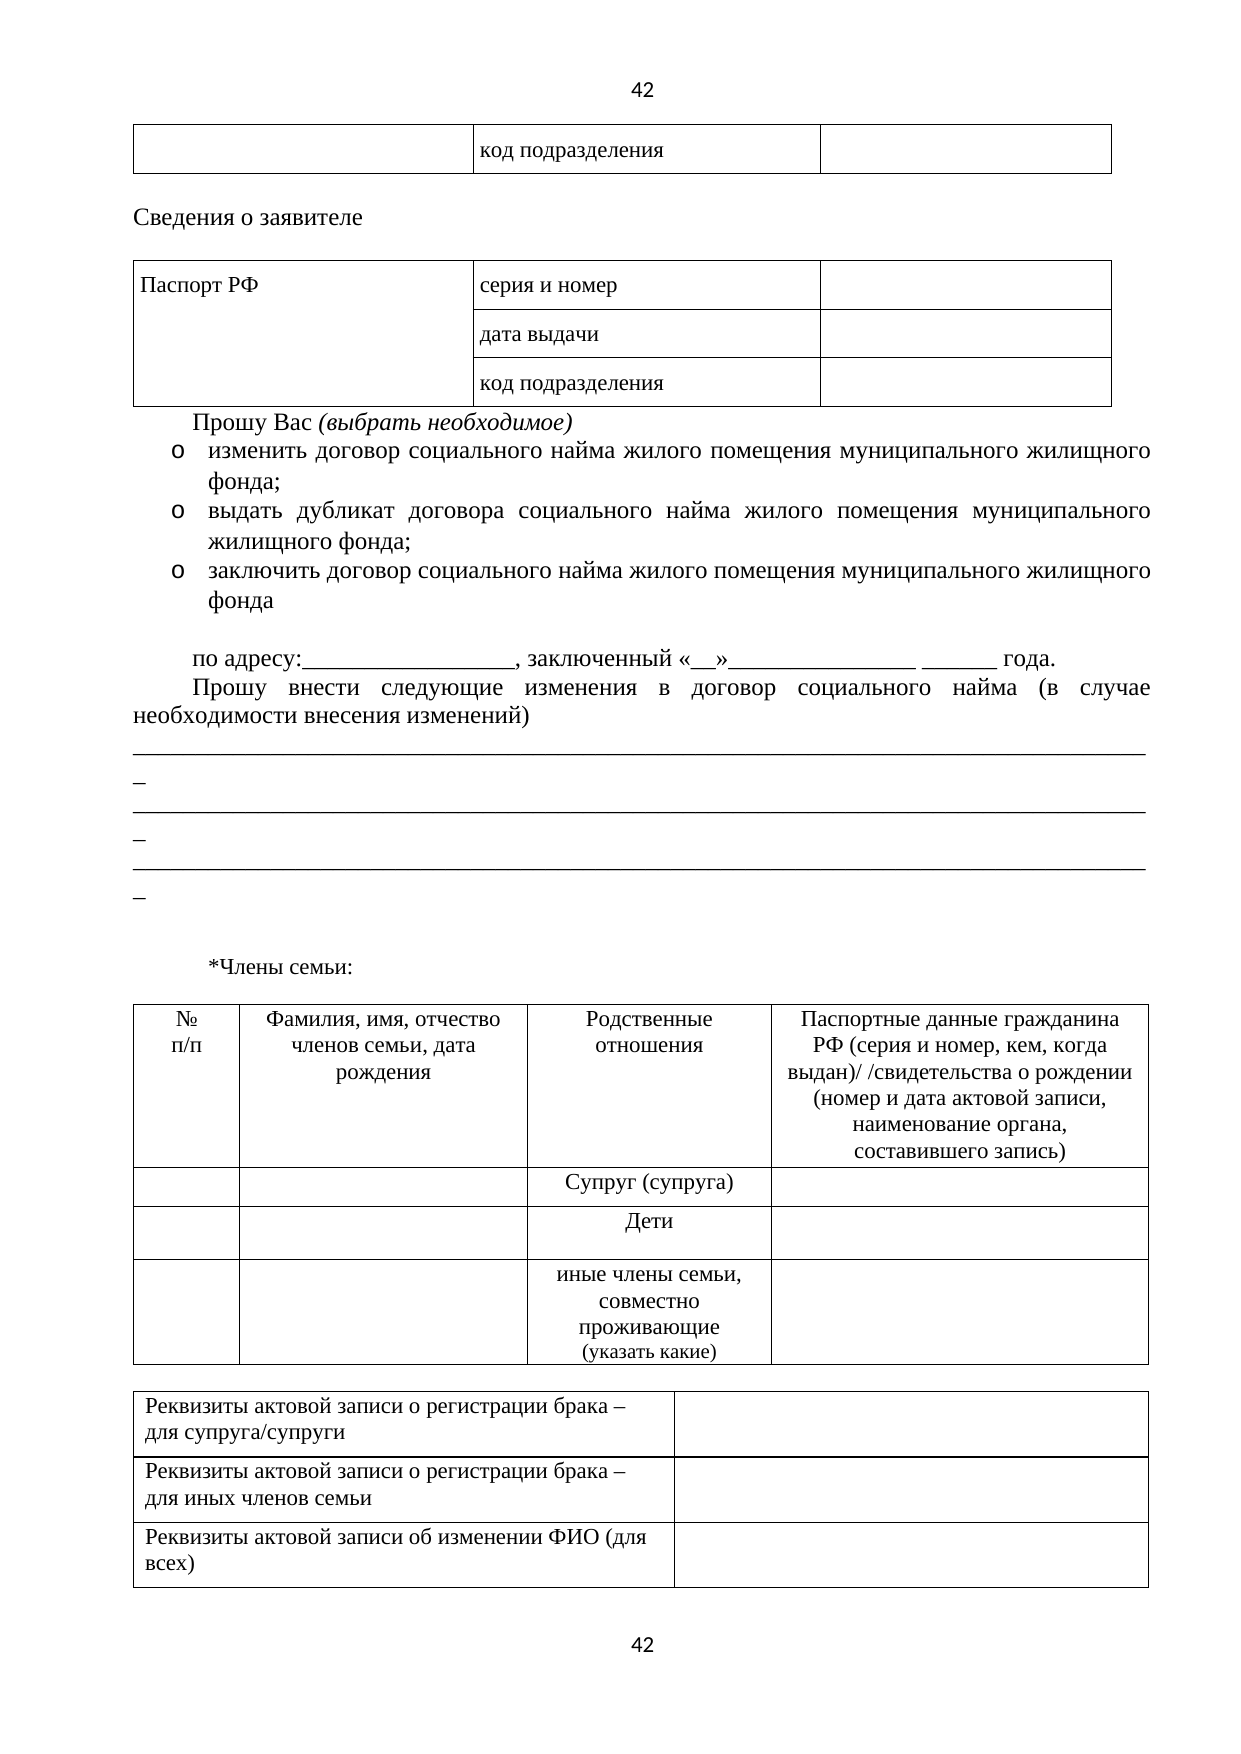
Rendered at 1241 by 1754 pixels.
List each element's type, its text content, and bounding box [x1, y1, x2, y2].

table_cell [240, 1168, 527, 1206]
table_cell иные члены семьи, совместно проживающие (указать какие) [528, 1260, 771, 1363]
text Прошу внести следующие изменения в договор социального найма (в случае необходимости внесения изменений) [133, 672, 1152, 729]
table_header Паспорт РФ [134, 261, 473, 406]
table_cell [772, 1207, 1148, 1259]
table_header Родственные отношения [528, 1005, 771, 1167]
text Сведения о заявителе [133, 202, 1152, 231]
table_header серия и номер [474, 261, 820, 308]
table_header № п/п [134, 1005, 239, 1167]
table_cell [240, 1260, 527, 1363]
table_cell [240, 1207, 527, 1259]
table_cell Реквизиты актовой записи об изменении ФИО (для всех) [134, 1523, 674, 1587]
table_header [675, 1392, 1148, 1456]
text __________________________________________________________________________________ [133, 844, 1152, 902]
text __________________________________________________________________________________ [133, 729, 1152, 787]
table_header Паспортные данные гражданина РФ (серия и номер, кем, когда выдан)/ /свидетельства о рождении (номер и дата актовой записи, наименование органа, составившего запись) [772, 1005, 1148, 1167]
table_cell [821, 358, 1111, 406]
table_cell [821, 125, 1111, 173]
text *Члены семьи: [133, 953, 1152, 979]
table_header [821, 261, 1111, 308]
table_cell дата выдачи [474, 310, 820, 357]
table_cell [675, 1523, 1148, 1587]
table_cell Супруг (супруга) [528, 1168, 771, 1206]
table_cell [821, 310, 1111, 357]
list выдать дубликат договора социального найма жилого помещения муниципального жилищного фонда; [170, 495, 1152, 555]
table_cell Дети [528, 1207, 771, 1259]
table_cell [134, 1260, 239, 1363]
table_cell [134, 1168, 239, 1206]
table_cell [134, 1207, 239, 1259]
table_header Фамилия, имя, отчество членов семьи, дата рождения [240, 1005, 527, 1167]
table_cell [772, 1260, 1148, 1363]
table_cell [772, 1168, 1148, 1206]
text __________________________________________________________________________________ [133, 787, 1152, 844]
table_cell код подразделения [474, 125, 820, 173]
list изменить договор социального найма жилого помещения муниципального жилищного фонда; [170, 436, 1152, 495]
table_header Реквизиты актовой записи о регистрации брака – для супруга/супруги [134, 1392, 674, 1456]
text по адресу:_________________, заключенный «__»_______________ ______ года. [133, 643, 1152, 672]
text Прошу Вас (выбрать необходимое) [133, 407, 1152, 436]
table_cell [675, 1458, 1148, 1522]
table_cell Реквизиты актовой записи о регистрации брака – для иных членов семьи [134, 1458, 674, 1522]
list заключить договор социального найма жилого помещения муниципального жилищного фонда [170, 555, 1152, 614]
table_cell код подразделения [474, 358, 820, 406]
